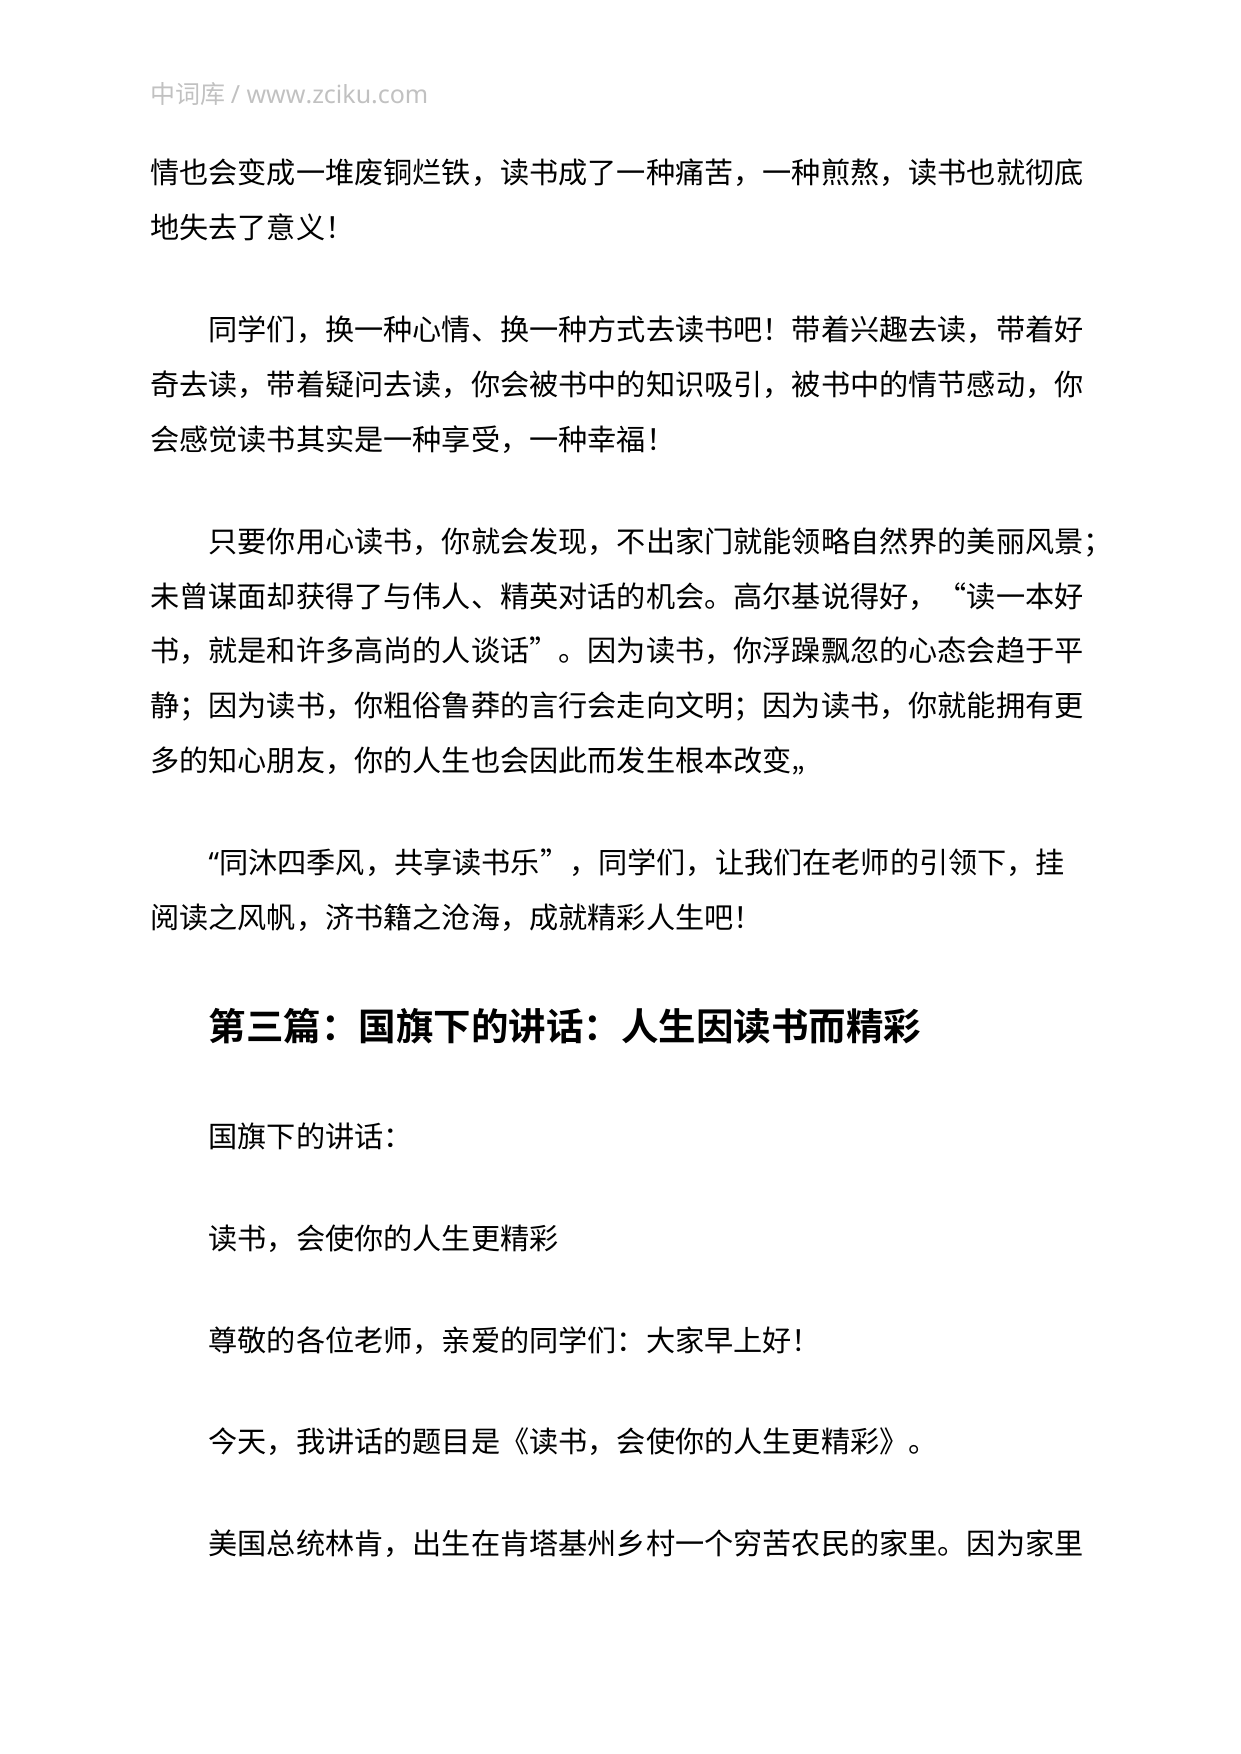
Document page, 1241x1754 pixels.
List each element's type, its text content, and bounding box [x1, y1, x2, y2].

text 同学们，换一种心情、换一种方式去读书吧！带着兴趣去读，带着好奇去读，带着疑问去读，你会被书中的知识吸引，被书中的情节感动，你会感觉读书其实是一种享受，一种幸福！ [150, 307, 1090, 459]
text 今天，我讲话的题目是《读书，会使你的人生更精彩》。 [150, 1419, 1090, 1461]
text 国旗下的讲话： [150, 1114, 1090, 1156]
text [150, 150, 1090, 247]
text 读书，会使你的人生更精彩 [150, 1216, 1090, 1258]
text 尊敬的各位老师，亲爱的同学们：大家早上好！ [150, 1317, 1090, 1359]
text 第三篇：国旗下的讲话：人生因读书而精彩 [150, 996, 1090, 1051]
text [150, 1521, 1090, 1563]
text “同沐四季风，共享读书乐”，同学们，让我们在老师的引领下，挂阅读之风帆，济书籍之沧海，成就精彩人生吧！ [150, 839, 1090, 937]
text 只要你用心读书，你就会发现，不出家门就能领略自然界的美丽风景；未曾谋面却获得了与伟人、精英对话的机会。高尔基说得好，“读一本好书，就是和许多高尚的人谈话”。因为读书，你浮躁飘忽的心态会趋于平静；因为读书，你粗俗鲁莽的言行会走向文明；因为读书，你就能拥有更多的知心朋友，你的人生也会因此而发生根本改变„ [150, 518, 1090, 780]
